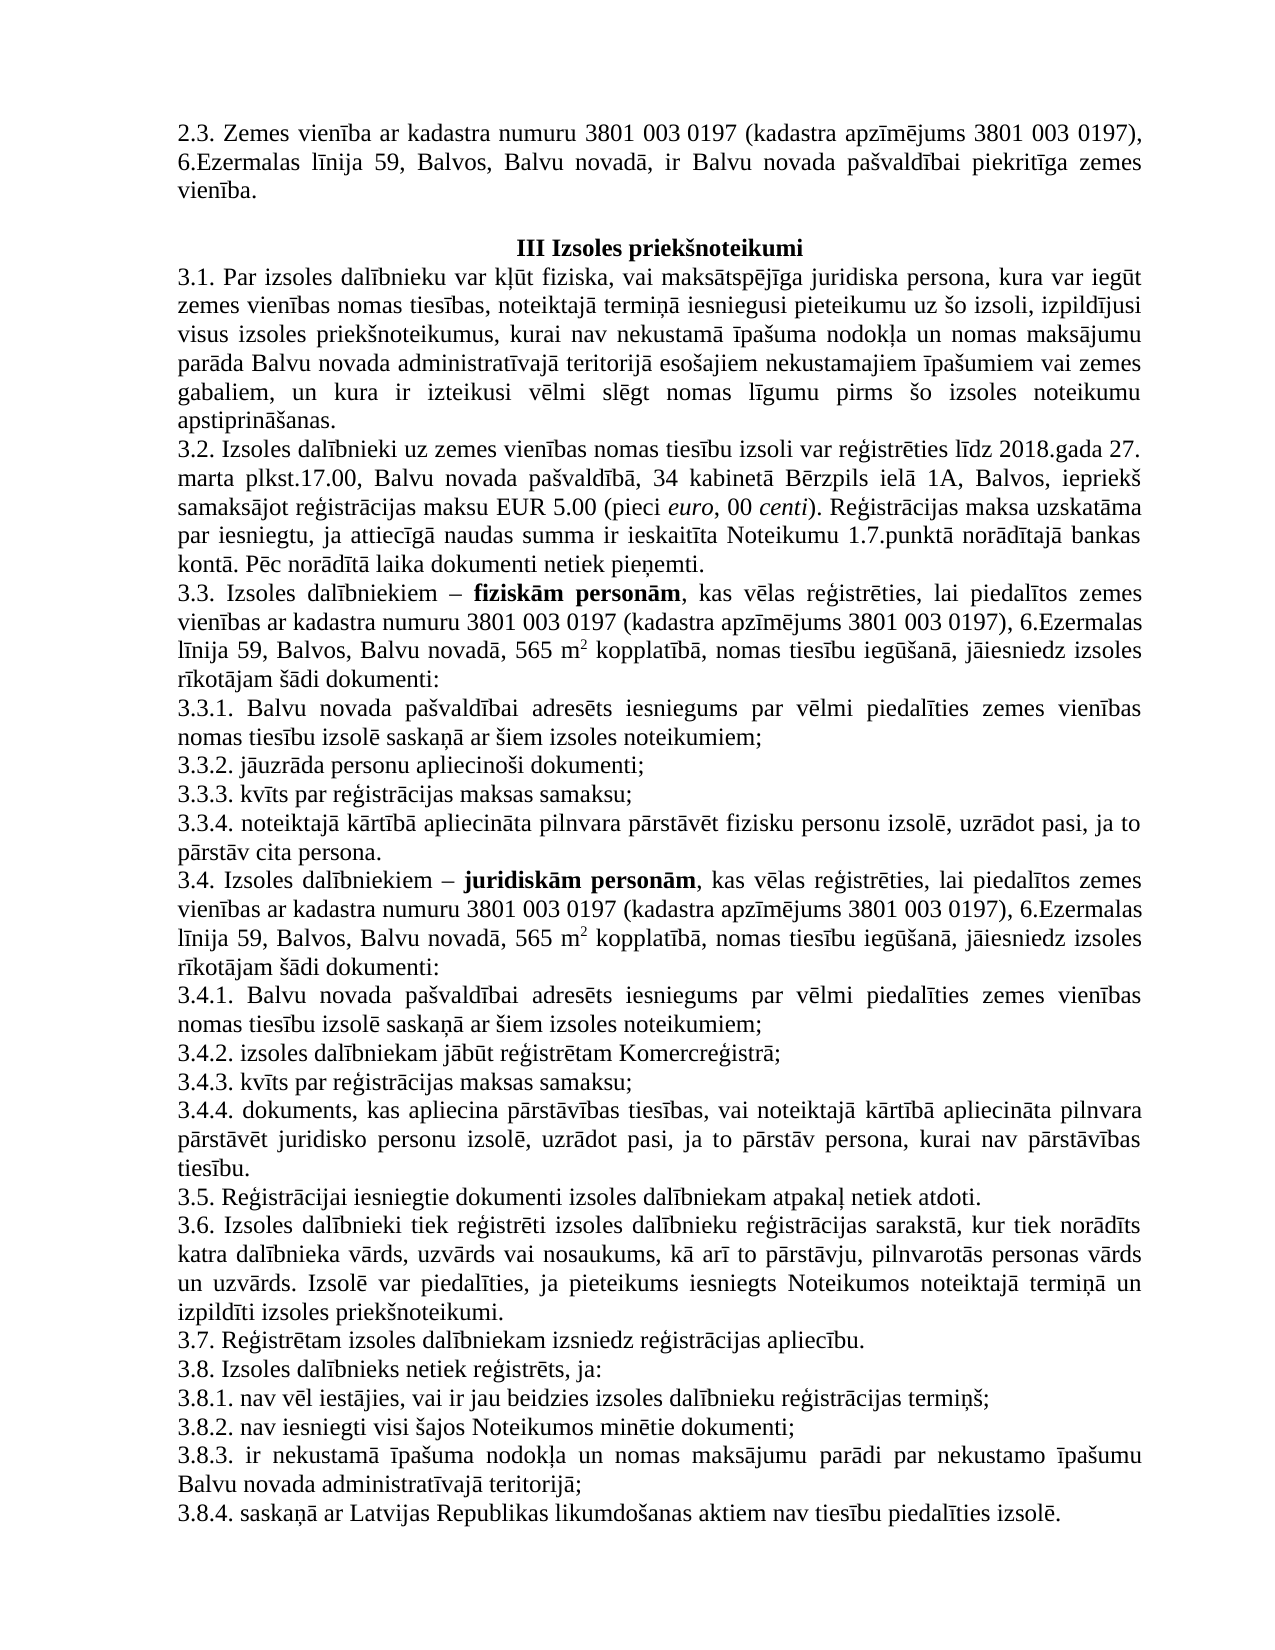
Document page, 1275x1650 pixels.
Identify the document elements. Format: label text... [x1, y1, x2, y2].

text 3.3.2. jāuzrāda personu apliecinoši dokumenti; [177, 751, 1142, 779]
text 3.4. Izsoles dalībniekiem – juridiskām personām, kas vēlas reģistrēties, lai piedalītos zemes vienības ar kadastra numuru 3801 003 0197 (kadastra apzīmējums 3801 003 0197), 6.Ezermalas līnija 59, Balvos, Balvu novadā, 565 m2 kopplatībā, nomas tiesību iegūšanā, jāiesniedz izsoles rīkotājam šādi dokumenti: [177, 866, 1142, 981]
text 3.3.3. kvīts par reģistrācijas maksas samaksu; [177, 779, 1142, 808]
text 3.3. Izsoles dalībniekiem – fiziskām personām, kas vēlas reģistrēties, lai piedalītos zemes vienības ar kadastra numuru 3801 003 0197 (kadastra apzīmējums 3801 003 0197), 6.Ezermalas līnija 59, Balvos, Balvu novadā, 565 m2 kopplatībā, nomas tiesību iegūšanā, jāiesniedz izsoles rīkotājam šādi dokumenti: [177, 578, 1142, 693]
text 3.4.4. dokuments, kas apliecina pārstāvības tiesības, vai noteiktajā kārtībā apliecināta pilnvara pārstāvēt juridisko personu izsolē, uzrādot pasi, ja to pārstāv persona, kurai nav pārstāvības tiesību. [177, 1096, 1142, 1182]
text 3.8. Izsoles dalībnieks netiek reģistrēts, ja: [177, 1354, 1142, 1383]
text 3.1. Par izsoles dalībnieku var kļūt fiziska, vai maksātspējīga juridiska persona, kura var iegūt zemes vienības nomas tiesības, noteiktajā termiņā iesniegusi pieteikumu uz šo izsoli, izpildījusi visus izsoles priekšnoteikumus, kurai nav nekustamā īpašuma nodokļa un nomas maksājumu parāda Balvu novada administratīvajā teritorijā esošajiem nekustamajiem īpašumiem vai zemes gabaliem, un kura ir izteikusi vēlmi slēgt nomas līgumu pirms šo izsoles noteikumu apstiprināšanas. [177, 262, 1142, 434]
text 3.8.4. saskaņā ar Latvijas Republikas likumdošanas aktiem nav tiesību piedalīties izsolē. [177, 1498, 1142, 1527]
text 2.3. Zemes vienība ar kadastra numuru 3801 003 0197 (kadastra apzīmējums 3801 003 0197), 6.Ezermalas līnija 59, Balvos, Balvu novadā, ir Balvu novada pašvaldībai piekritīga zemes vienība. [177, 118, 1142, 204]
text 3.3.1. Balvu novada pašvaldībai adresēts iesniegums par vēlmi piedalīties zemes vienības nomas tiesību izsolē saskaņā ar šiem izsoles noteikumiem; [177, 693, 1142, 751]
text 3.7. Reģistrētam izsoles dalībniekam izsniedz reģistrācijas apliecību. [177, 1326, 1142, 1354]
text 3.8.3. ir nekustamā īpašuma nodokļa un nomas maksājumu parādi par nekustamo īpašumu Balvu novada administratīvajā teritorijā; [177, 1441, 1142, 1498]
text 3.4.2. izsoles dalībniekam jābūt reģistrētam Komercreģistrā; [177, 1038, 1142, 1067]
text 3.3.4. noteiktajā kārtībā apliecināta pilnvara pārstāvēt fizisku personu izsolē, uzrādot pasi, ja to pārstāv cita persona. [177, 808, 1142, 866]
text 3.4.3. kvīts par reģistrācijas maksas samaksu; [177, 1067, 1142, 1096]
text 3.5. Reģistrācijai iesniegtie dokumenti izsoles dalībniekam atpakaļ netiek atdoti. [177, 1182, 1142, 1211]
text 3.8.2. nav iesniegti visi šajos Noteikumos minētie dokumenti; [177, 1412, 1142, 1441]
text 3.2. Izsoles dalībnieki uz zemes vienības nomas tiesību izsoli var reģistrēties līdz 2018.gada 27. marta plkst.17.00, Balvu novada pašvaldībā, 34 kabinetā Bērzpils ielā 1A, Balvos, iepriekš samaksājot reģistrācijas maksu EUR 5.00 (pieci euro, 00 centi). Reģistrācijas maksa uzskatāma par iesniegtu, ja attiecīgā naudas summa ir ieskaitīta Noteikumu 1.7.punktā norādītajā bankas kontā. Pēc norādītā laika dokumenti netiek pieņemti. [177, 434, 1142, 578]
text 3.8.1. nav vēl iestājies, vai ir jau beidzies izsoles dalībnieku reģistrācijas termiņš; [177, 1383, 1142, 1412]
text III Izsoles priekšnoteikumi [177, 233, 1142, 262]
text 3.4.1. Balvu novada pašvaldībai adresēts iesniegums par vēlmi piedalīties zemes vienības nomas tiesību izsolē saskaņā ar šiem izsoles noteikumiem; [177, 981, 1142, 1038]
text 3.6. Izsoles dalībnieki tiek reģistrēti izsoles dalībnieku reģistrācijas sarakstā, kur tiek norādīts katra dalībnieka vārds, uzvārds vai nosaukums, kā arī to pārstāvju, pilnvarotās personas vārds un uzvārds. Izsolē var piedalīties, ja pieteikums iesniegts Noteikumos noteiktajā termiņā un izpildīti izsoles priekšnoteikumi. [177, 1211, 1142, 1326]
